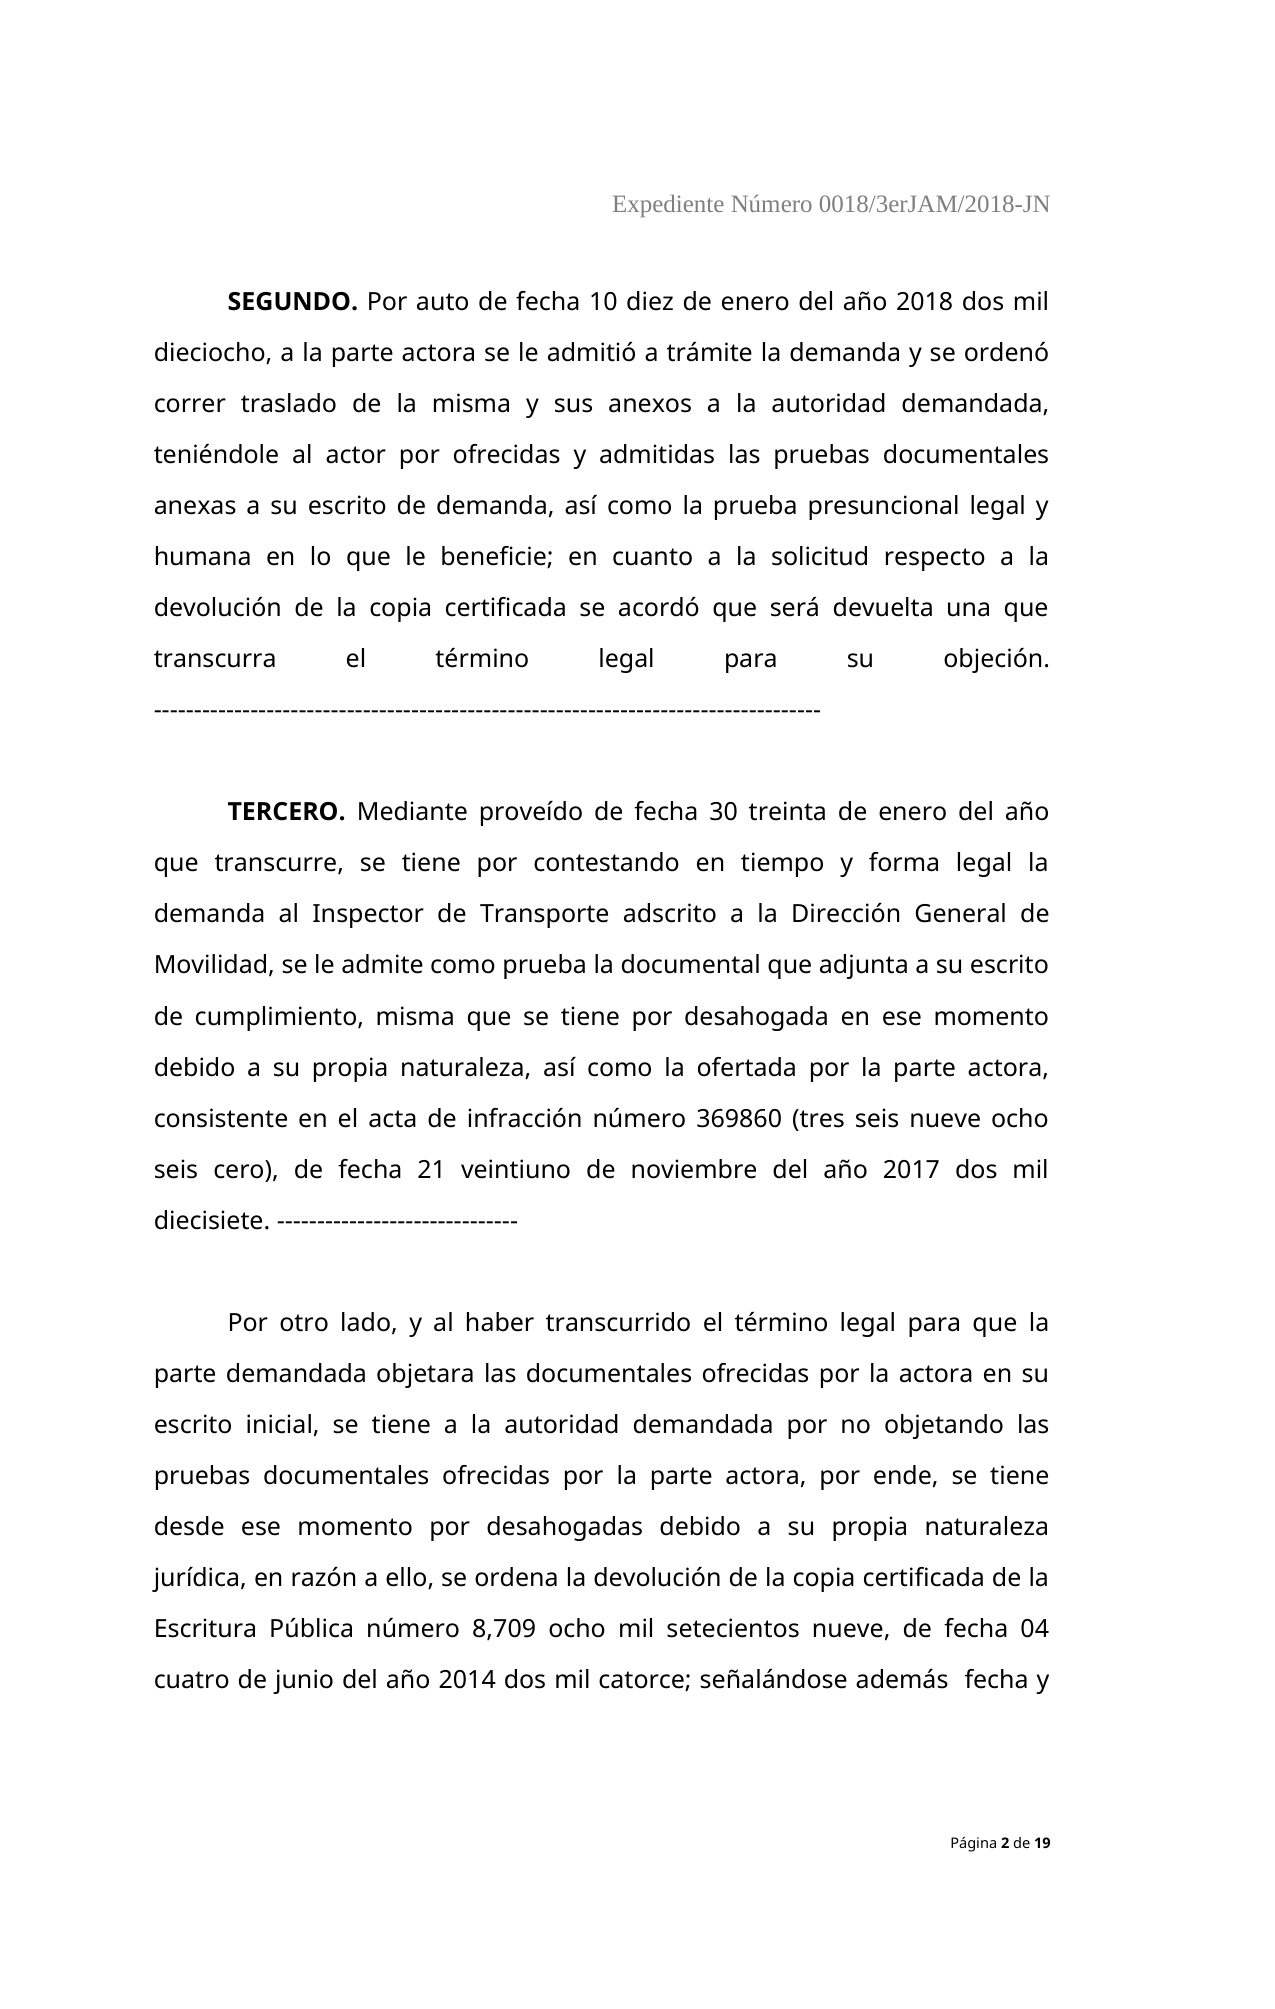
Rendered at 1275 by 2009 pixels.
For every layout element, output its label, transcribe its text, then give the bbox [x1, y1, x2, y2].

text SEGUNDO. Por auto de fecha 10 diez de enero del año 2018 dos mil dieciocho, a la parte actora se le admitió a trámite la demanda y se ordenó correr traslado de la misma y sus anexos a la autoridad demandada, teniéndole al actor por ofrecidas y admitidas las pruebas documentales anexas a su escrito de demanda, así como la prueba presuncional legal y humana en lo que le beneficie; en cuanto a la solicitud respecto a la devolución de la copia certificada se acordó que será devuelta una que transcurra el término legal para su objeción. ----------------------------------------------------------------------------------- [153, 283, 1051, 726]
text TERCERO. Mediante proveído de fecha 30 treinta de enero del año que transcurre, se tiene por contestando en tiempo y forma legal la demanda al Inspector de Transporte adscrito a la Dirección General de Movilidad, se le admite como prueba la documental que adjunta a su escrito de cumplimiento, misma que se tiene por desahogada en ese momento debido a su propia naturaleza, así como la ofertada por la parte actora, consistente en el acta de infracción número 369860 (tres seis nueve ocho seis cero), de fecha 21 veintiuno de noviembre del año 2017 dos mil diecisiete. ------------------------------ [153, 794, 1051, 1236]
